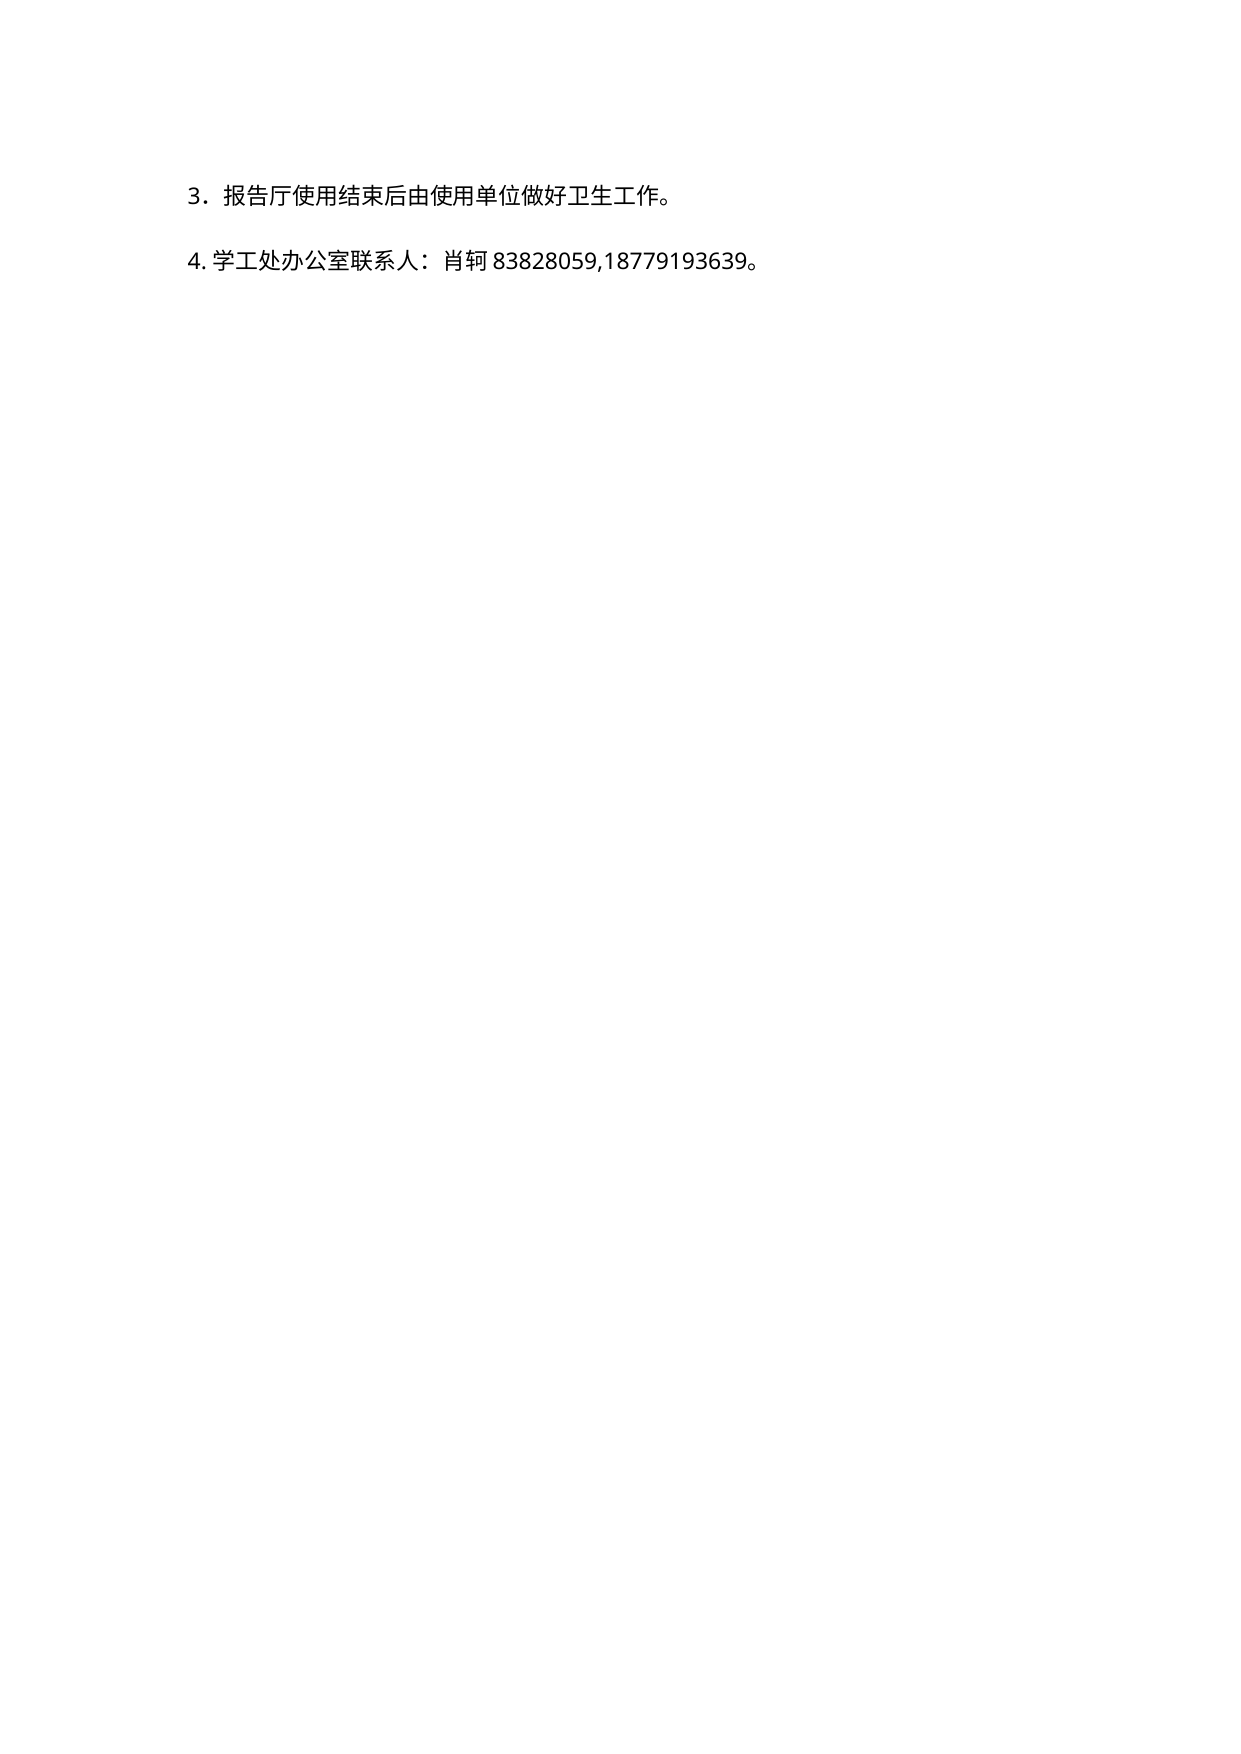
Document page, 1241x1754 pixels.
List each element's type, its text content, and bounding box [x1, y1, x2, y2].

text 4. 学工处办公室联系人：肖轲83828059,18779193639。 [187, 227, 1053, 292]
text 3．报告厅使用结束后由使用单位做好卫生工作。 [187, 162, 1053, 227]
